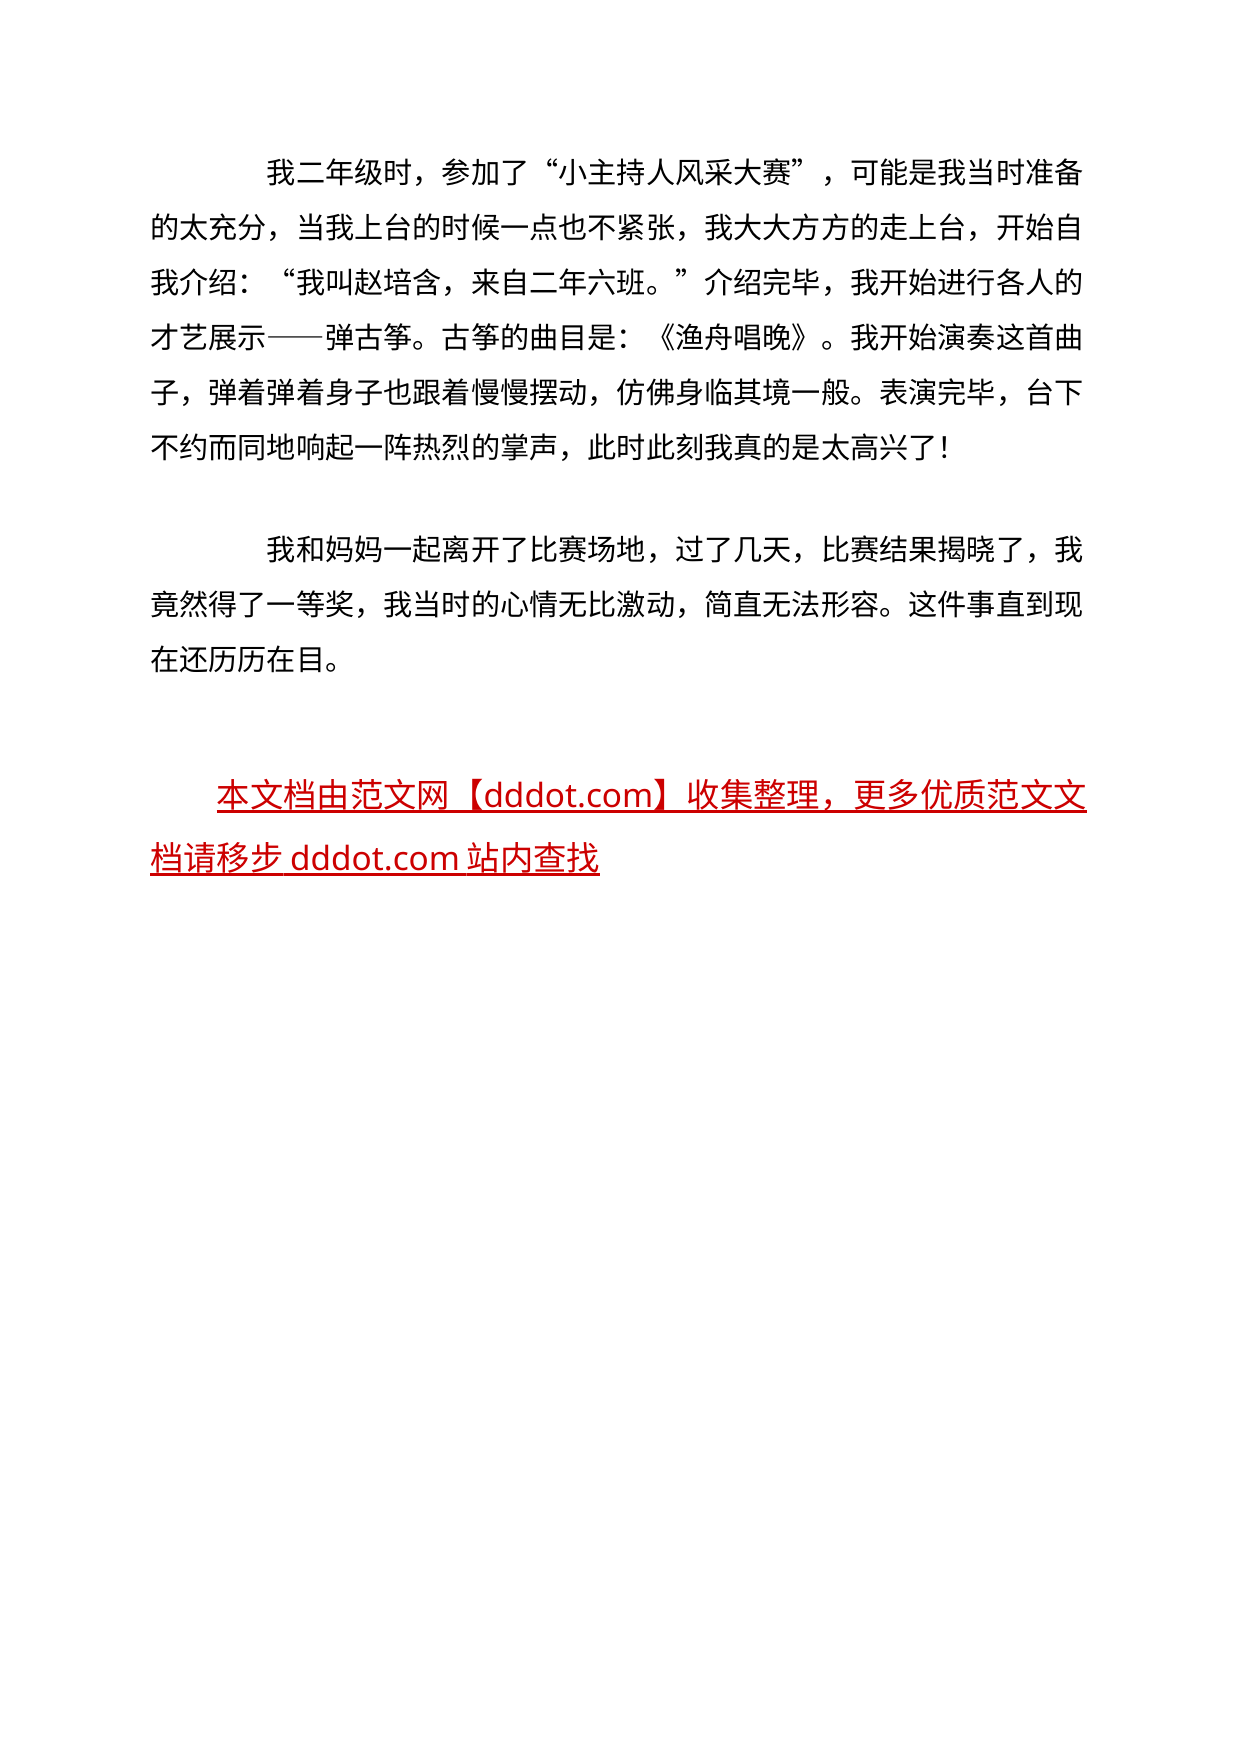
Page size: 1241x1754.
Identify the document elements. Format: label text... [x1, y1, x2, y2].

text 我二年级时，参加了“小主持人风采大赛”，可能是我当时准备的太充分，当我上台的时候一点也不紧张，我大大方方的走上台，开始自我介绍：“我叫赵培含，来自二年六班。”介绍完毕，我开始进行各人的才艺展示——弹古筝。古筝的曲目是：《渔舟唱晚》。我开始演奏这首曲子，弹着弹着身子也跟着慢慢摆动，仿佛身临其境一般。表演完毕，台下不约而同地响起一阵热烈的掌声，此时此刻我真的是太高兴了！ [150, 150, 1090, 467]
text 我和妈妈一起离开了比赛场地，过了几天，比赛结果揭晓了，我竟然得了一等奖，我当时的心情无比激动，简直无法形容。这件事直到现在还历历在目。 [150, 526, 1090, 678]
text 本文档由范文网【dddot.com】收集整理，更多优质范文文档请移步dddot.com站内查找 [150, 769, 1090, 880]
